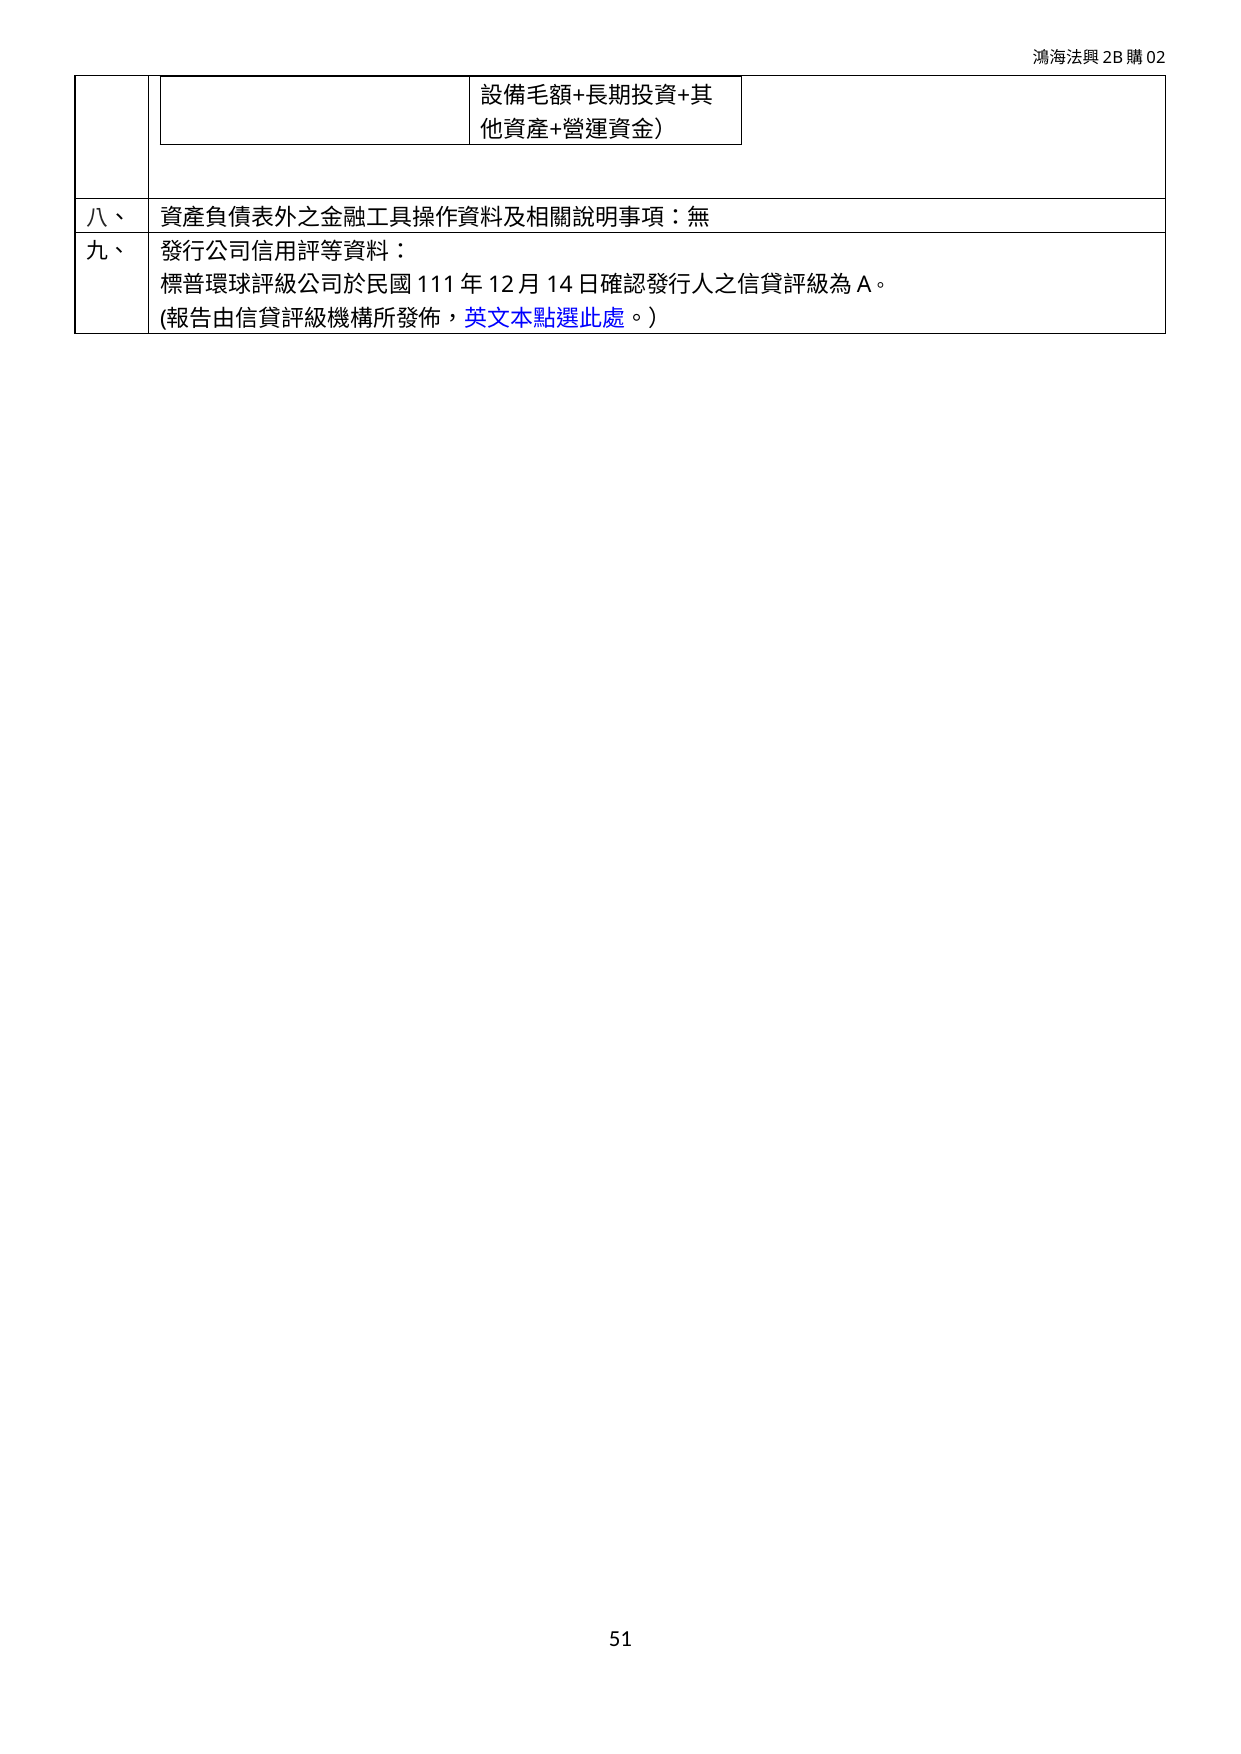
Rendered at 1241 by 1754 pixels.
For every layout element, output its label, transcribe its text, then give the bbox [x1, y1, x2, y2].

table_cell 財務分析： 附註：計算公式如下： [149, 76, 1165, 197]
table_cell 發行公司信用評等資料： 標普環球評級公司於民國111年12月14日確認發行人之信貸評級為A。 (報告由信貸評級機構所發佈，英文本點選此處。） [149, 233, 1165, 333]
table_cell 九、 [76, 233, 148, 333]
table_cell 七、 [76, 76, 148, 197]
table_cell 八、 [76, 199, 148, 232]
table_cell 資產負債表外之金融工具操作資料及相關說明事項：無 [149, 199, 1165, 232]
